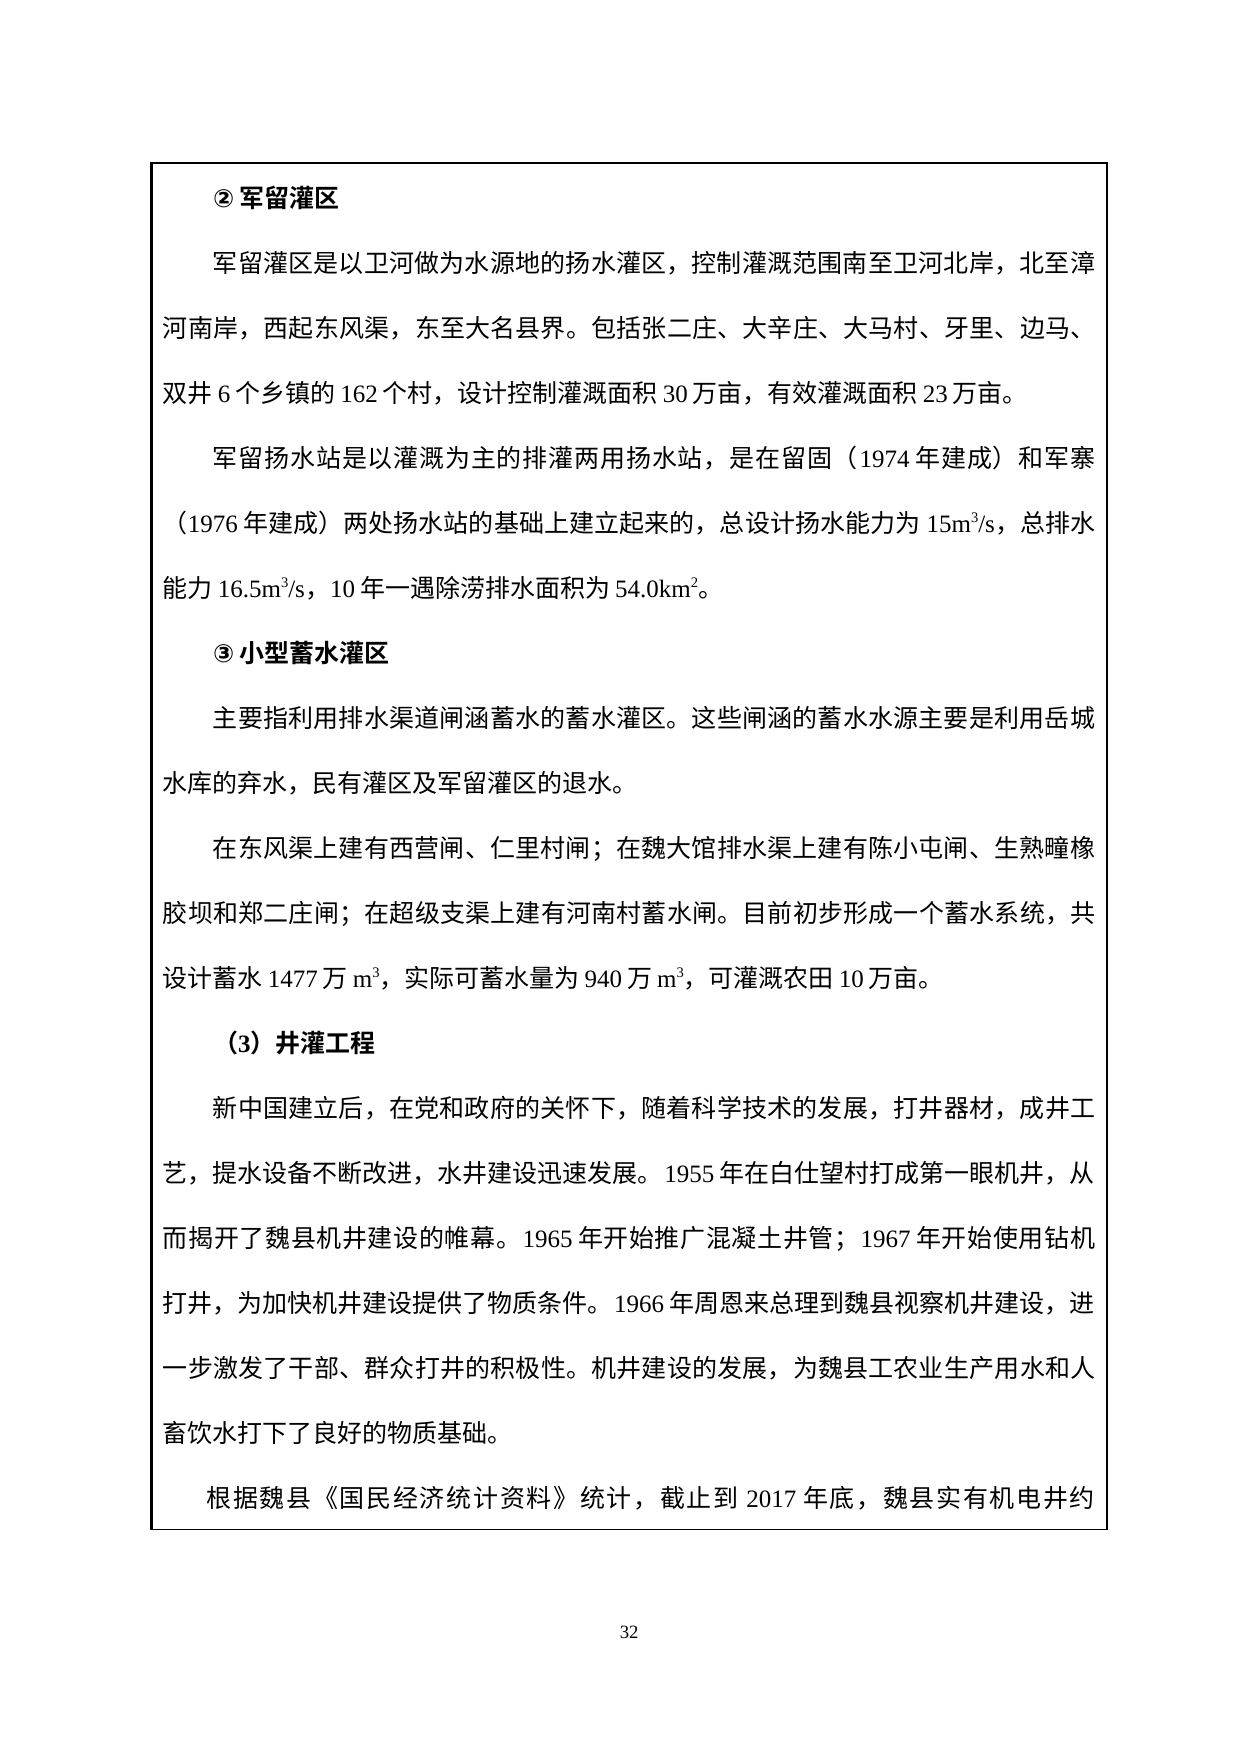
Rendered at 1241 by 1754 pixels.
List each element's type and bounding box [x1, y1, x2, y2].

table_header [153, 164, 1106, 1529]
